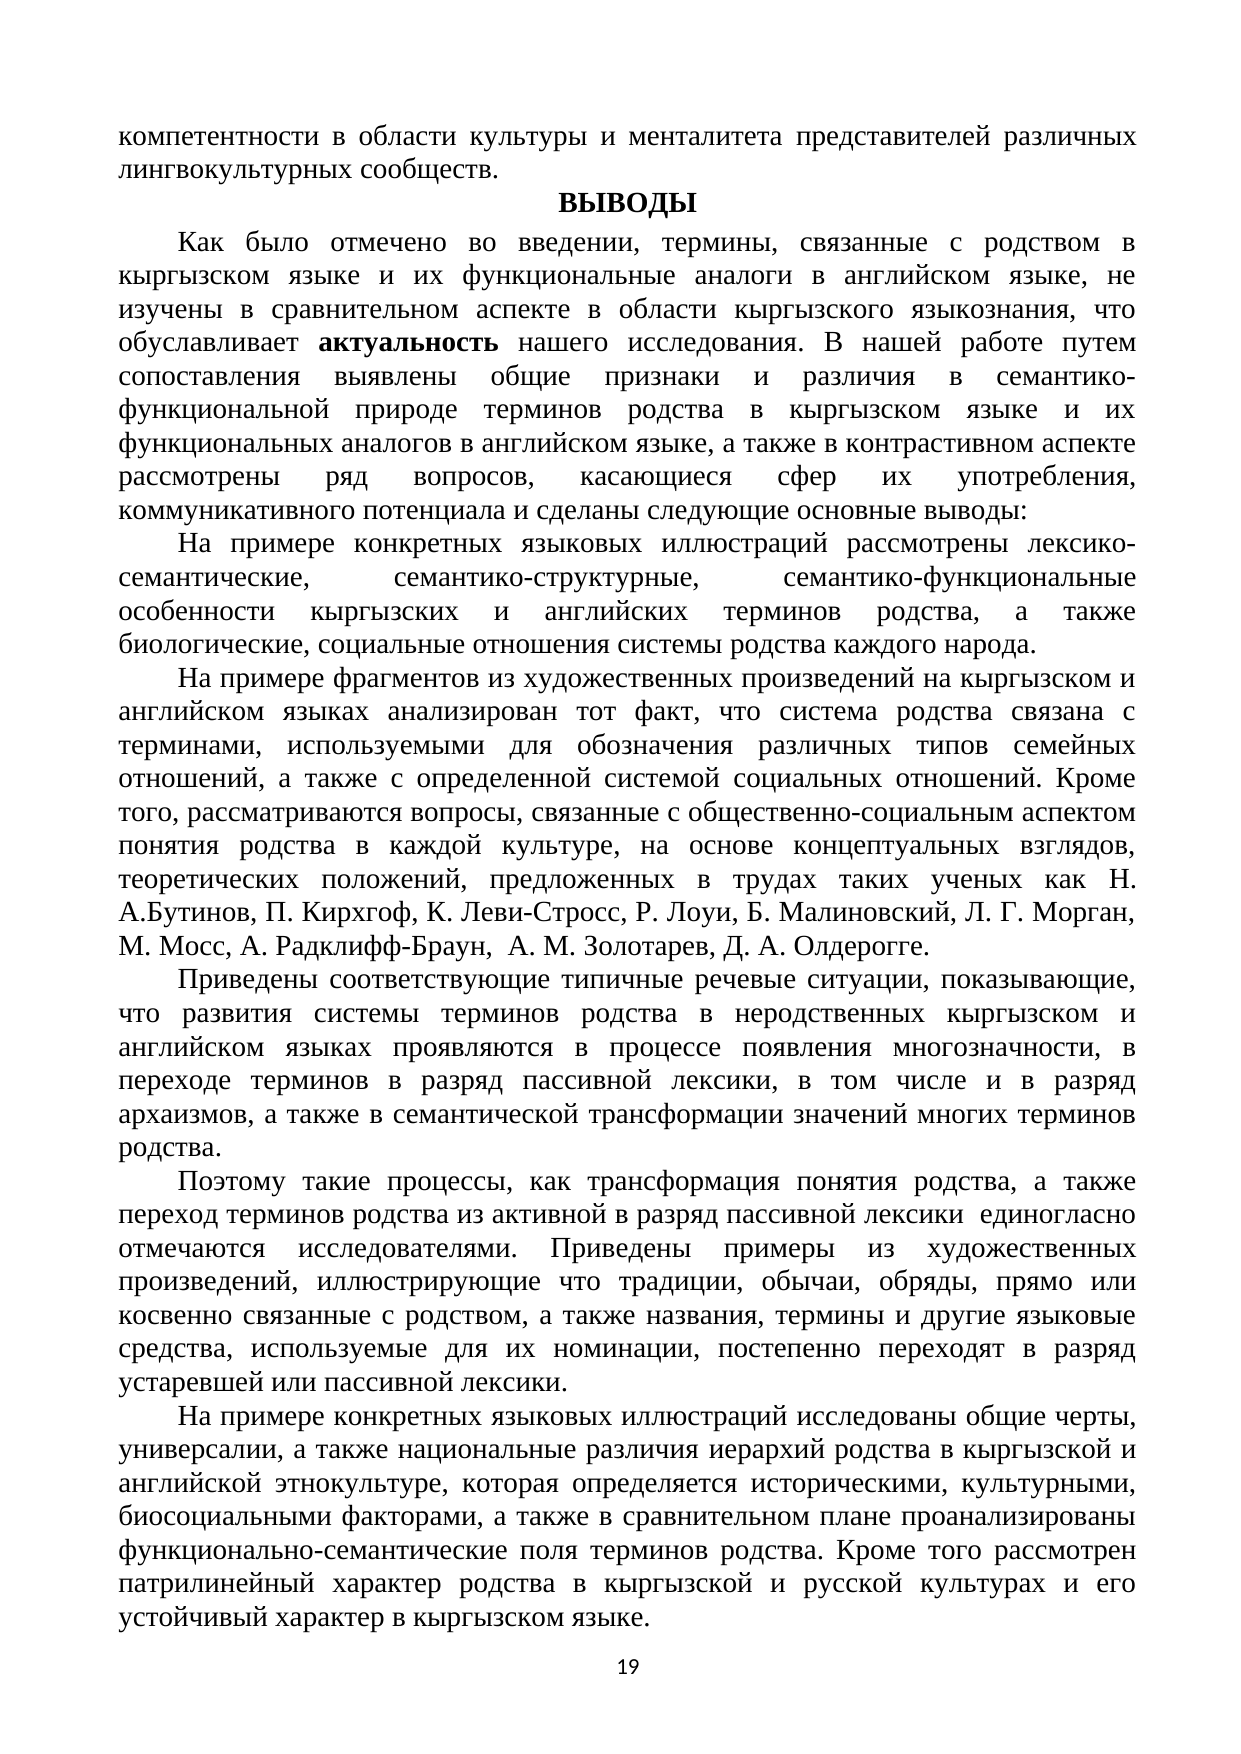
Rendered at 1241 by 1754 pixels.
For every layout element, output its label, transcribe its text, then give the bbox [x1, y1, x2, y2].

text Поэтому такие процессы, как трансформация понятия родства, а также переход терминов родства из активной в разряд пассивной лексики единогласно отмечаются исследователями. Приведены примеры из художественных произведений, иллюстрирующие что традиции, обычаи, обряды, прямо или косвенно связанные с родством, а также названия, термины и другие языковые средства, используемые для их номинации, постепенно переходят в разряд устаревшей или пассивной лексики. [118, 1163, 1137, 1398]
text На примере конкретных языковых иллюстраций рассмотрены лексико-семантические, семантико-структурные, семантико-функциональные особенности кыргызских и английских терминов родства, а также биологические, социальные отношения системы родства каждого народа. [118, 526, 1137, 660]
text На примере конкретных языковых иллюстраций исследованы общие черты, универсалии, а также национальные различия иерархий родства в кыргызской и английской этнокультуре, которая определяется историческими, культурными, биосоциальными факторами, а также в сравнительном плане проанализированы функционально-семантические поля терминов родства. Кроме того рассмотрен патрилинейный характер родства в кыргызской и русской культурах и его устойчивый характер в кыргызском языке. [118, 1398, 1137, 1632]
text Приведены соответствующие типичные речевые ситуации, показывающие, что развития системы терминов родства в неродственных кыргызском и английском языках проявляются в процессе появления многозначности, в переходе терминов в разряд пассивной лексики, в том числе и в разряд архаизмов, а также в семантической трансформации значений многих терминов родства. [118, 962, 1137, 1163]
text На примере фрагментов из художественных произведений на кыргызском и английском языках анализирован тот факт, что система родства связана с терминами, используемыми для обозначения различных типов семейных отношений, а также с определенной системой социальных отношений. Кроме того, рассматриваются вопросы, связанные с общественно-социальным аспектом понятия родства в каждой культуре, на основе концептуальных взглядов, теоретических положений, предложенных в трудах таких ученых как Н. А.Бутинов, П. Кирхгоф, К. Леви-Стросс, Р. Лоуи, Б. Малиновский, Л. Г. Морган, М. Мосс, А. Радклифф-Браун, А. М. Золотарев, Д. А. Олдерогге. [118, 660, 1137, 962]
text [118, 118, 1137, 185]
text ВЫВОДЫ [118, 185, 1137, 219]
text Как было отмечено во введении, термины, связанные с родством в кыргызском языке и их функциональные аналоги в английском языке, не изучены в сравнительном аспекте в области кыргызского языкознания, что обуславливает актуальность нашего исследования. В нашей работе путем сопоставления выявлены общие признаки и различия в семантико-функциональной природе терминов родства в кыргызском языке и их функциональных аналогов в английском языке, а также в контрастивном аспекте рассмотрены ряд вопросов, касающиеся сфер их употребления, коммуникативного потенциала и сделаны следующие основные выводы: [118, 224, 1137, 526]
